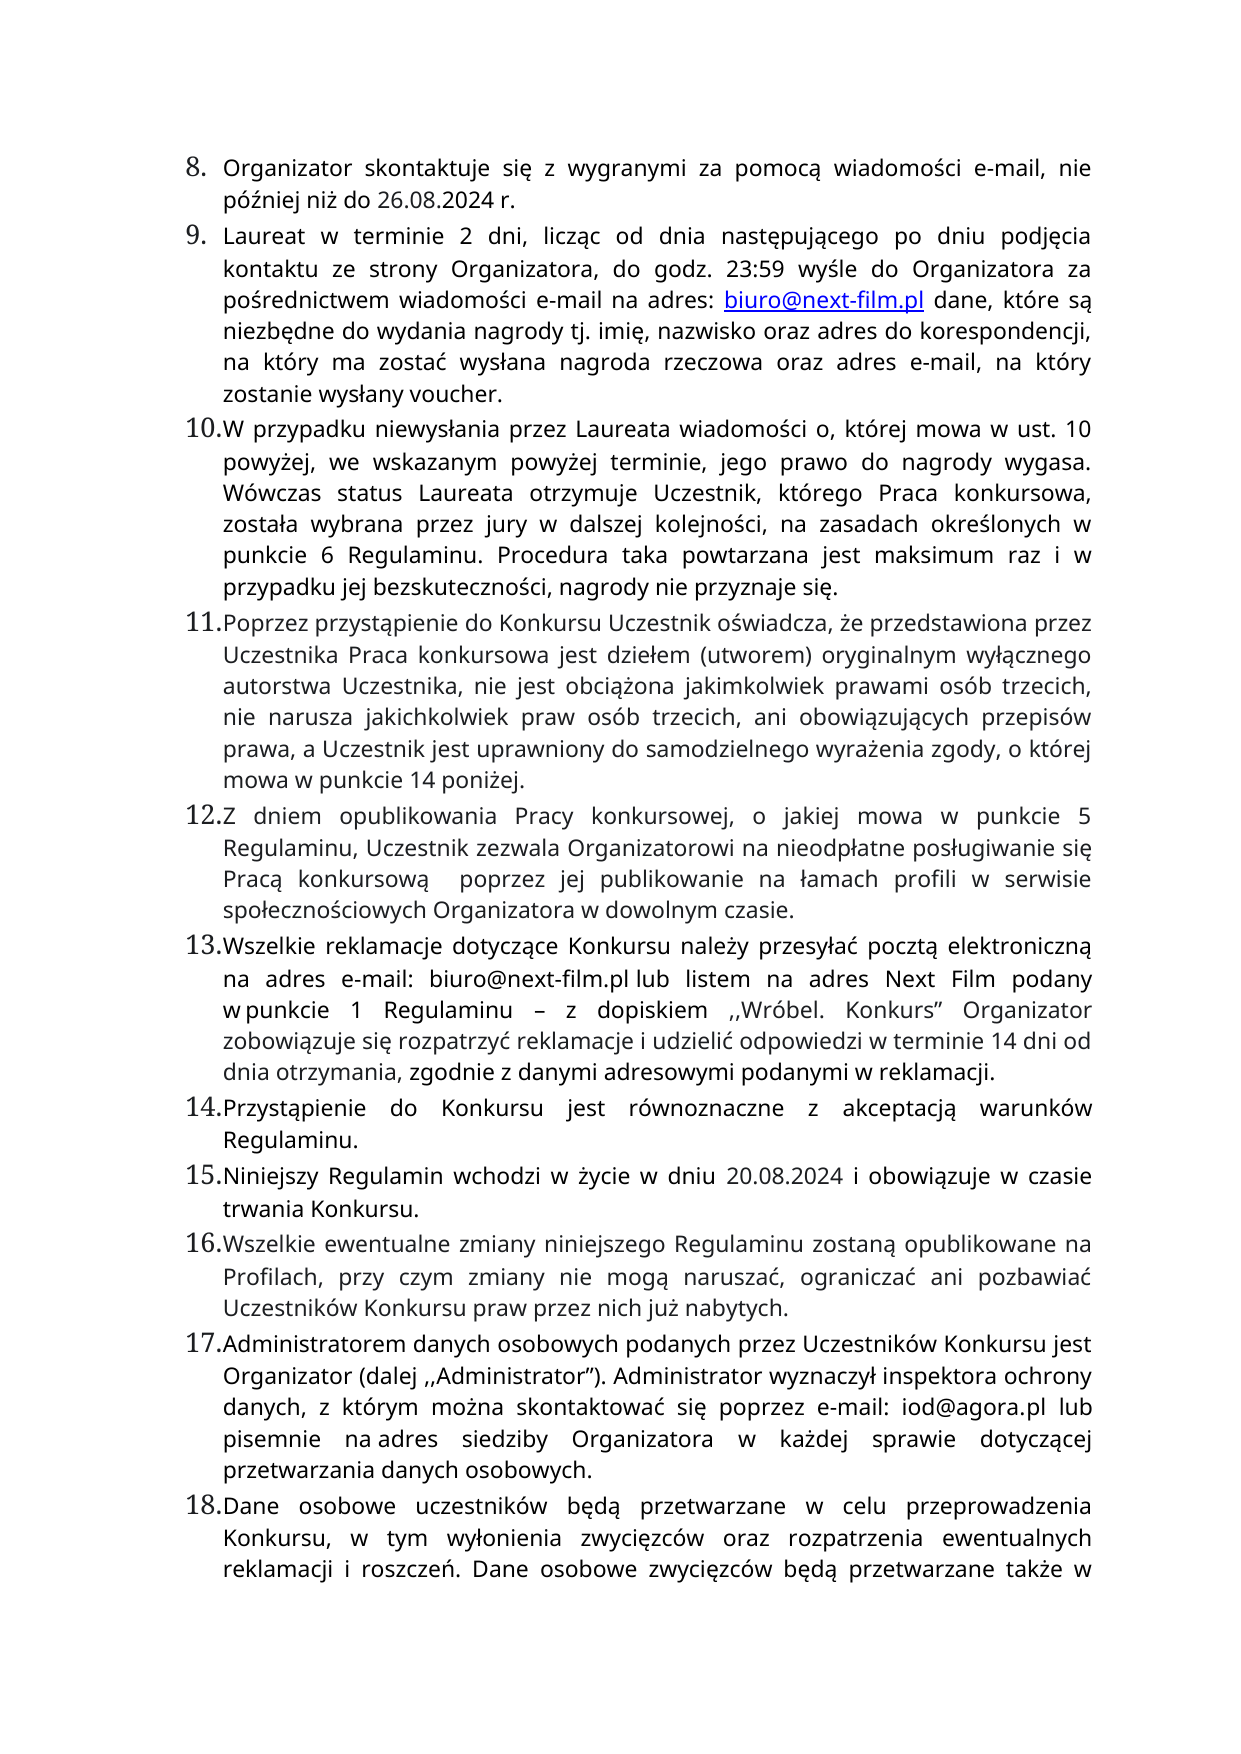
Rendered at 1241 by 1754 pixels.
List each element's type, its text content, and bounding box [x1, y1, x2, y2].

list Wszelkie reklamacje dotyczące Konkursu należy przesyłać pocztą elektroniczną na adres e-mail: biuro@next-film.pl lub listem na adres Next Film podany w punkcie 1 Regulaminu – z dopiskiem ,,Wróbel. Konkurs” Organizator zobowiązuje się rozpatrzyć reklamacje i udzielić odpowiedzi w terminie 14 dni od dnia otrzymania, zgodnie z danymi adresowymi podanymi w reklamacji. [185, 1200, 1093, 1362]
list Laureat w terminie 2 dni, licząc od dnia następującego po dniu podjęcia kontaktu ze strony Organizatora, do godz. 23:59 wyśle do Organizatora za pośrednictwem wiadomości e-mail na adres: biuro@next-film.pl dane, które są niezbędne do wydania nagrody tj. imię, nazwisko oraz adres do korespondencji, na który ma zostać wysłana nagroda rzeczowa oraz adres e-mail, na który zostanie wysłany voucher. [185, 373, 1093, 567]
list Z dniem opublikowania Pracy konkursowej, o jakiej mowa w punkcie 5 Regulaminu, Uczestnik zezwala Organizatorowi na nieodpłatne posługiwanie się Pracą konkursową poprzez jej publikowanie na łamach profili w serwisie społecznościowych Organizatora w dowolnym czasie. [185, 1040, 1093, 1171]
list Niniejszy Regulamin wchodzi w życie w dniu 20.08.2024 i obowiązuje w czasie trwania Konkursu. [185, 1488, 1093, 1557]
list Poprzez przystąpienie do Konkursu Uczestnik oświadcza, że przedstawiona przez Uczestnika Praca konkursowa jest dziełem (utworem) oryginalnym wyłącznego autorstwa Uczestnika, nie jest obciążona jakimkolwiek prawami osób trzecich, nie narusza jakichkolwiek praw osób trzecich, ani obowiązujących przepisów prawa, a Uczestnik jest uprawniony do samodzielnego wyrażenia zgody, o której mowa w punkcie 14 poniżej. [185, 818, 1093, 1011]
list Organizator skontaktuje się z wygranymi za pomocą wiadomości e-mail, nie później niż do 26.08.2024 r. [185, 276, 1093, 344]
list Wyniki Konkursu zostaną opublikowane przez Organizatora na Profilu po zakończeniu Konkursu, w komentarzu pod publikacją, nie później niż dnia 23.08.2024 r. [185, 148, 1093, 247]
list W przypadku niewysłania przez Laureata wiadomości o, której mowa w ust. 10 powyżej, we wskazanym powyżej terminie, jego prawo do nagrody wygasa. Wówczas status Laureata otrzymuje Uczestnik, którego Praca konkursowa, została wybrana przez jury w dalszej kolejności, na zasadach określonych w punkcie 6 Regulaminu. Procedura taka powtarzana jest maksimum raz i w przypadku jej bezskuteczności, nagrody nie przyznaje się. [185, 596, 1093, 789]
list Przystąpienie do Konkursu jest równoznaczne z akceptacją warunków Regulaminu. [185, 1391, 1093, 1459]
